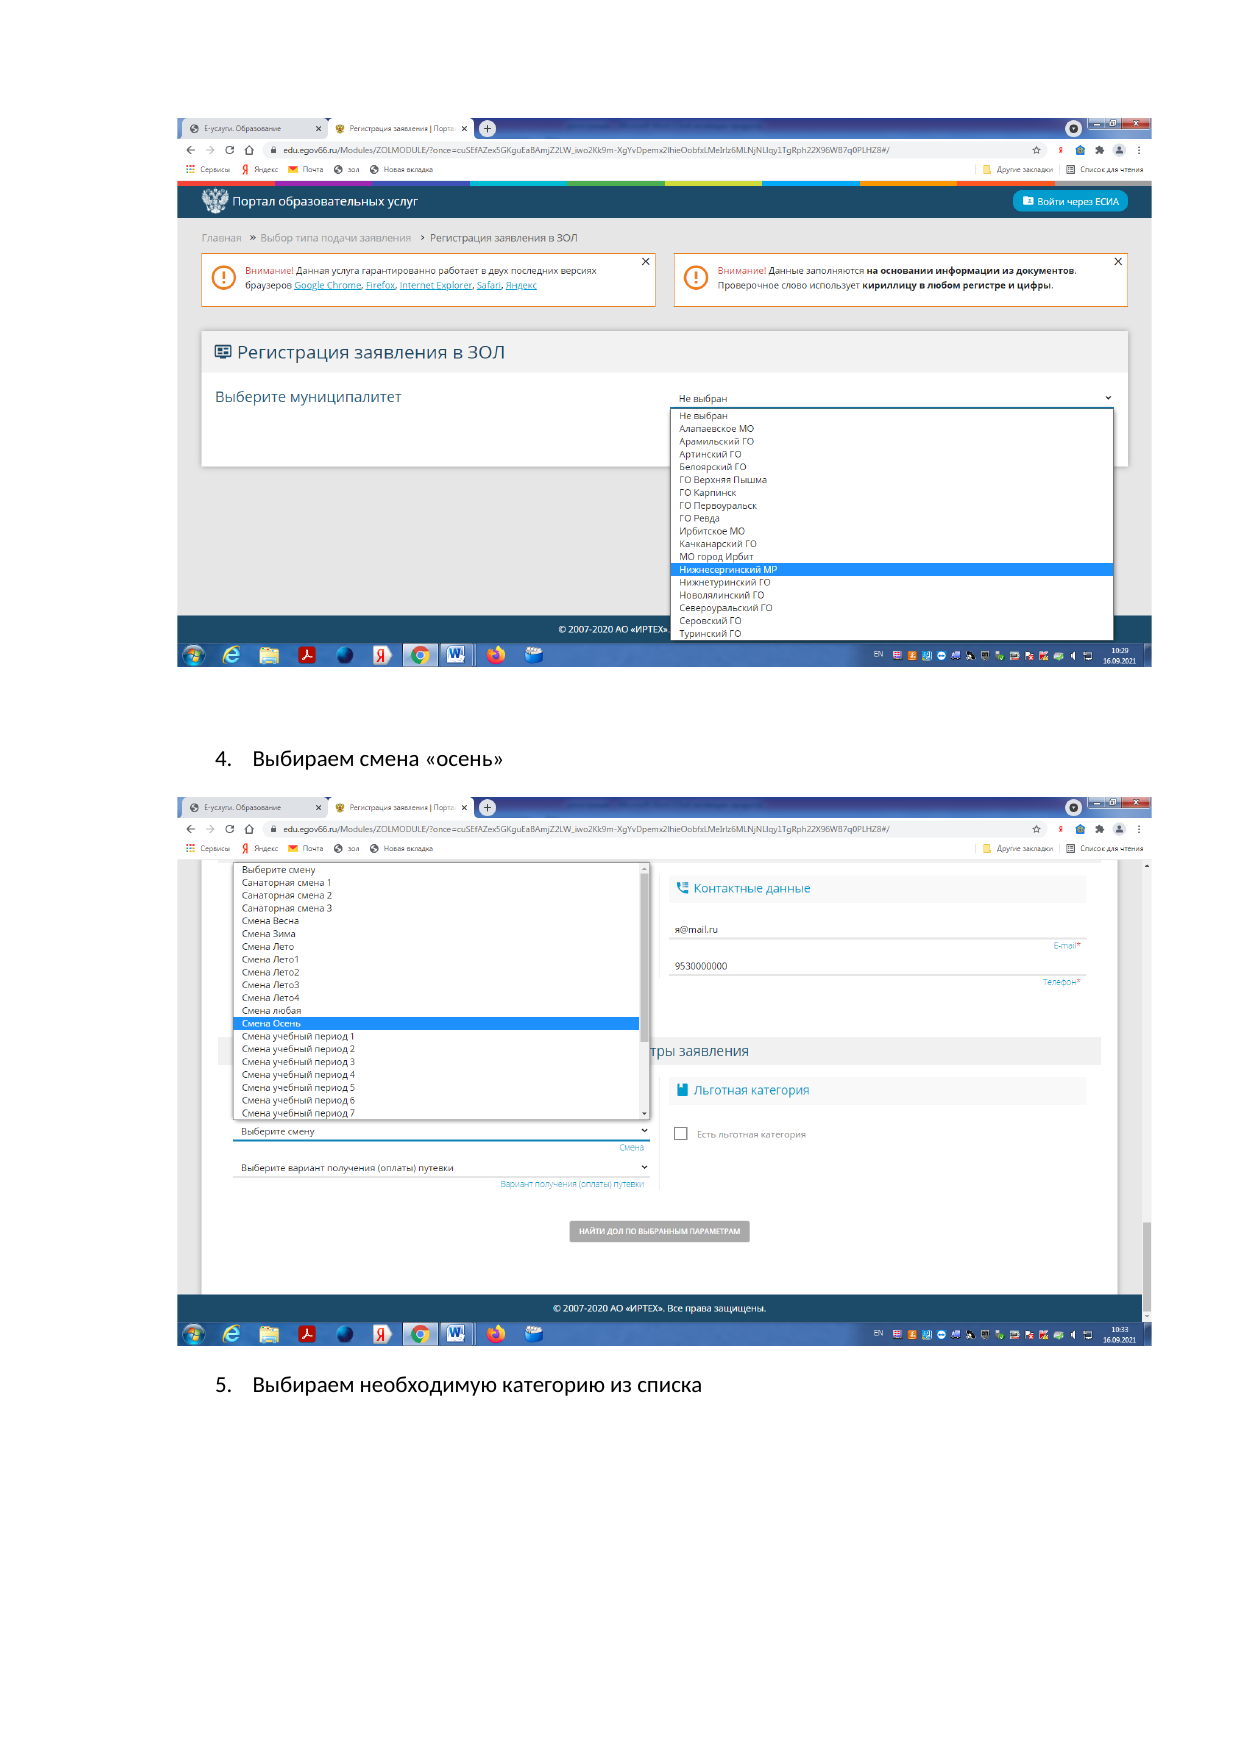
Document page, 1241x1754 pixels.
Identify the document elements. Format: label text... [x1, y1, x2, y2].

picture [177, 118, 1152, 667]
list Выбираем смена «осень» [215, 744, 1152, 772]
list Выбираем необходимую категорию из списка [215, 1370, 1152, 1398]
picture [177, 797, 1152, 1346]
